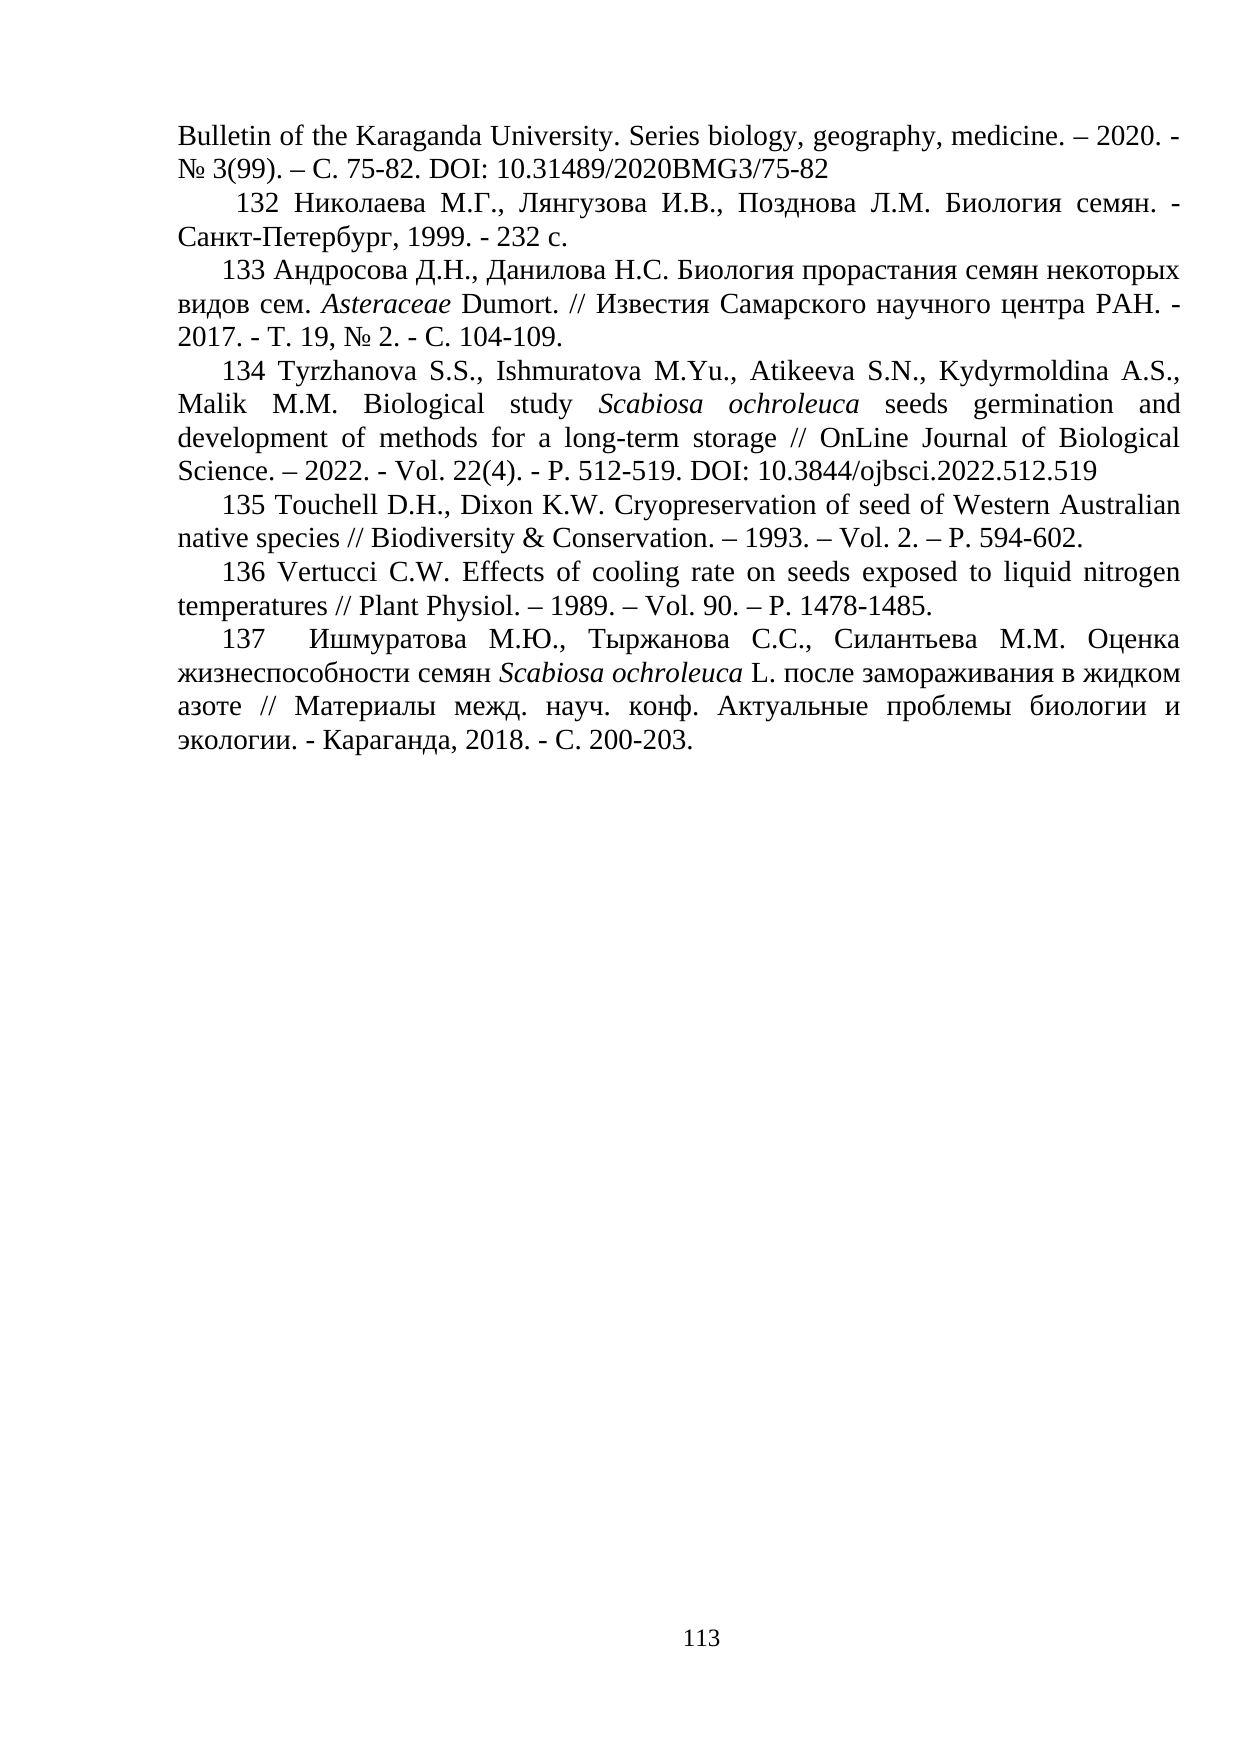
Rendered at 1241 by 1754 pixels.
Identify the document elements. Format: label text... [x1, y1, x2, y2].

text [177, 118, 1181, 185]
text 132 Николаева М.Г., Лянгузова И.В., Позднова Л.М. Биология семян. - Санкт-Петербург, 1999. - 232 с. [177, 185, 1181, 252]
text 136 Vertucci C.W. Effects of cooling rate on seeds exposed to liquid nitrogen temperatures // Plant Physiol. – 1989. – Vol. 90. – P. 1478-1485. [177, 554, 1181, 621]
text 135 Touchell D.H., Dixon K.W. Cryopreservation of seed of Western Australian native species // Biodiversity & Conservation. – 1993. – Vol. 2. – P. 594-602. [177, 487, 1181, 554]
text 137 Ишмуратова М.Ю., Тыржанова С.С., Силантьева М.М. Оценка жизнеспособности семян Scabiosa ochroleuca L. после замораживания в жидком азоте // Материалы межд. науч. конф. Актуальные проблемы биологии и экологии. - Караганда, 2018. - С. 200-203. [177, 621, 1181, 755]
text 134 Tyrzhanova S.S., Ishmuratova M.Yu., Atikeeva S.N., Kydyrmoldina A.S., Malik M.M. Biological study Scabiosa ochroleuca seeds germination and development of methods for a long-term storage // OnLine Journal of Biological Science. – 2022. - Vol. 22(4). - P. 512-519. DOI: 10.3844/ojbsci.2022.512.519 [177, 353, 1181, 487]
text 133 Андросова Д.Н., Данилова Н.С. Биология прорастания семян некоторых видов сем. Asteraceae Dumort. // Известия Самарского научного центра РАН. - 2017. - Т. 19, № 2. - С. 104-109. [177, 252, 1181, 353]
